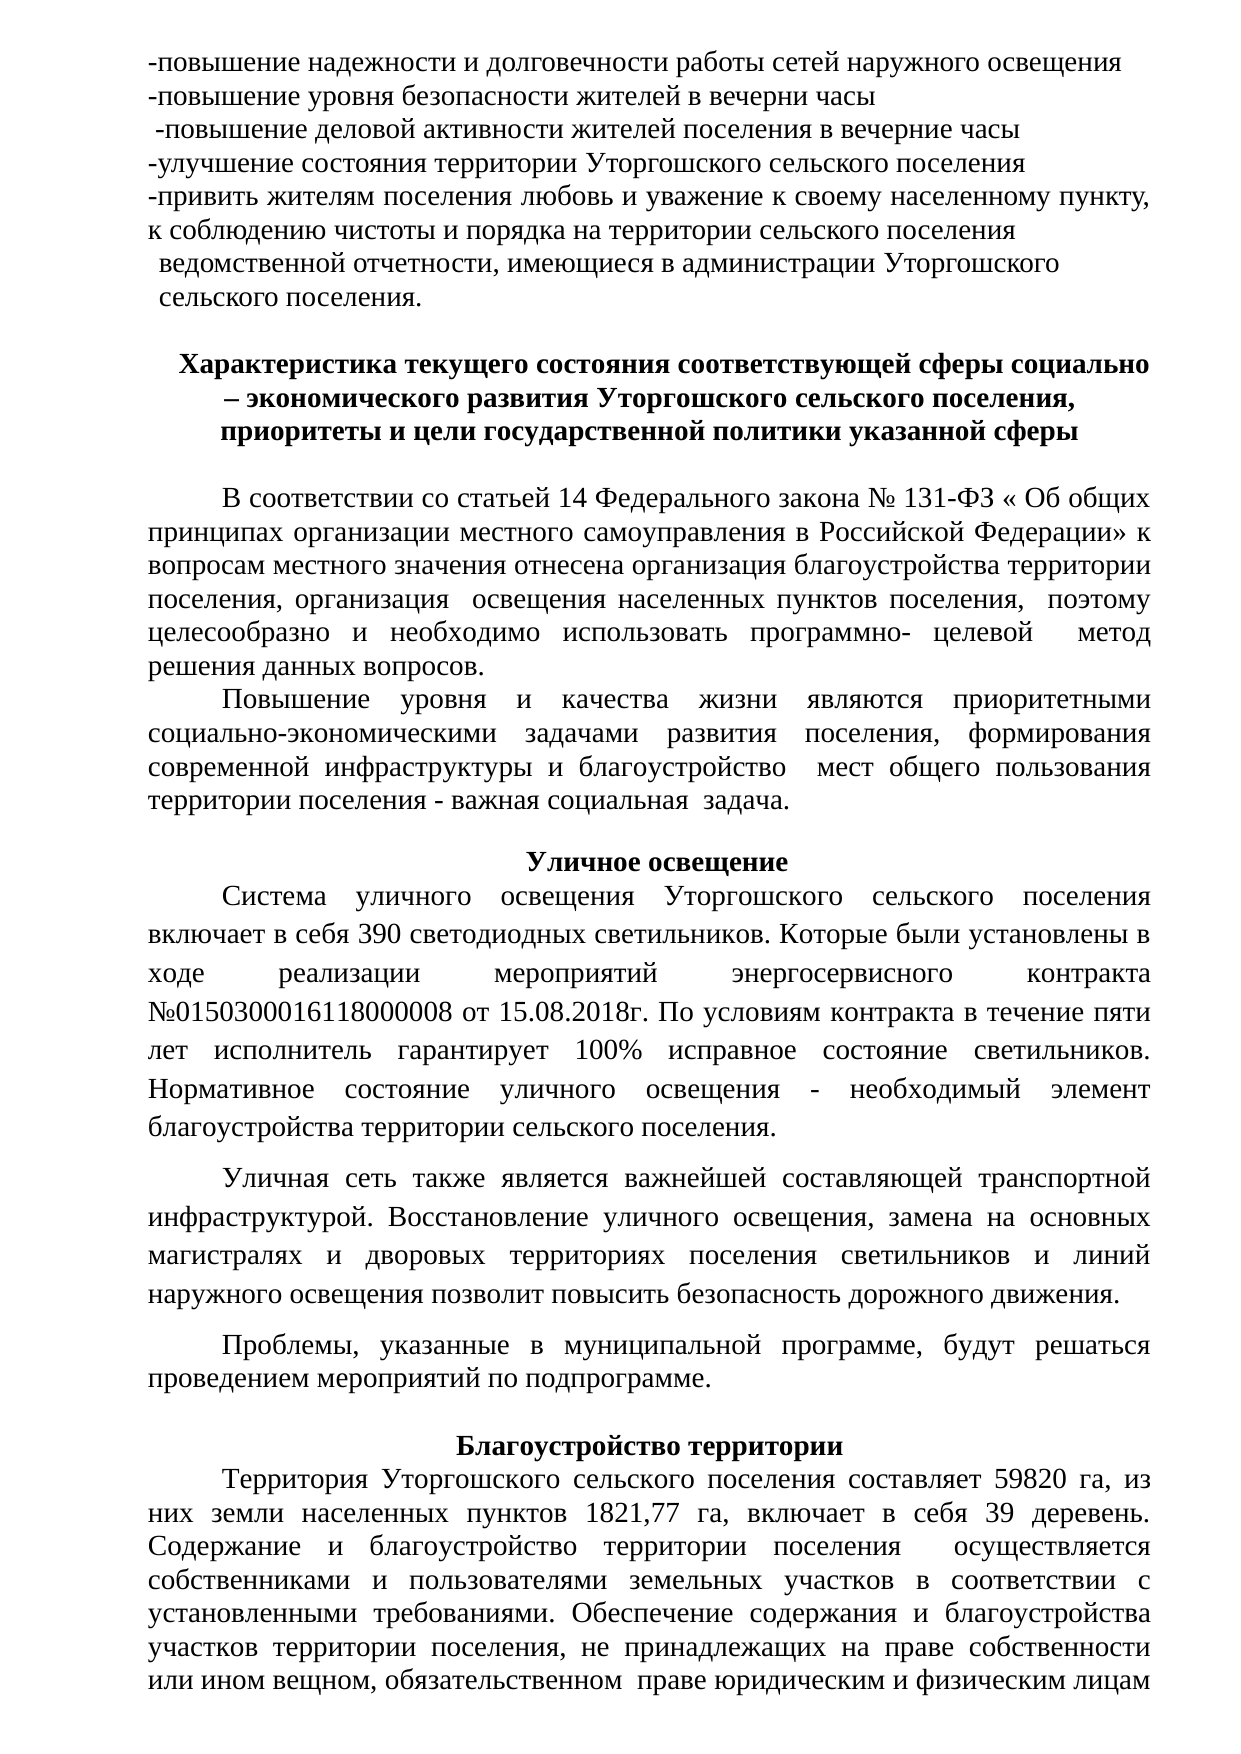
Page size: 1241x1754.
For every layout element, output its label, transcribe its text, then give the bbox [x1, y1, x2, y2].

text Проблемы, указанные в муниципальной программе, будут решаться проведением мероприятий по подпрограмме. [148, 1327, 1152, 1394]
text -улучшение состояния территории Уторгошского сельского поселения [148, 145, 1152, 178]
text -повышение деловой активности жителей поселения в вечерние часы [148, 111, 1152, 145]
text ведомственной отчетности, имеющиеся в администрации Уторгошского сельского поселения. [158, 246, 1152, 313]
text -привить жителям поселения любовь и уважение к своему населенному пункту, к соблюдению чистоты и порядка на территории сельского поселения [148, 178, 1152, 246]
text Повышение уровня и качества жизни являются приоритетными социально-экономическими задачами развития поселения, формирования современной инфраструктуры и благоустройство мест общего пользования территории поселения - важная социальная задача. [148, 682, 1152, 816]
text Благоустройство территории [148, 1428, 1152, 1461]
text -повышение уровня безопасности жителей в вечерни часы [148, 78, 1152, 111]
text Уличная сеть также является важнейшей составляющей транспортной инфраструктурой. Восстановление уличного освещения, замена на основных магистралях и дворовых территориях поселения светильников и линий наружного освещения позволит повысить безопасность дорожного движения. [148, 1160, 1152, 1309]
text -повышение надежности и долговечности работы сетей наружного освещения [148, 44, 1152, 78]
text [148, 1461, 1152, 1696]
text Характеристика текущего состояния соответствующей сферы социально – экономического развития Уторгошского сельского поселения, приоритеты и цели государственной политики указанной сферы [148, 346, 1152, 447]
text Система уличного освещения Уторгошского сельского поселения включает в себя 390 светодиодных светильников. Которые были установлены в ходе реализации мероприятий энергосервисного контракта №0150300016118000008 от 15.08.2018г. По условиям контракта в течение пяти лет исполнитель гарантирует 100% исправное состояние светильников. Нормативное состояние уличного освещения - необходимый элемент благоустройства территории сельского поселения. [148, 878, 1152, 1143]
text В соответствии со статьей 14 Федерального закона № 131-ФЗ « Об общих принципах организации местного самоуправления в Российской Федерации» к вопросам местного значения отнесена организация благоустройства территории поселения, организация освещения населенных пунктов поселения, поэтому целесообразно и необходимо использовать программно- целевой метод решения данных вопросов. [148, 480, 1152, 682]
text Уличное освещение [148, 844, 1152, 878]
